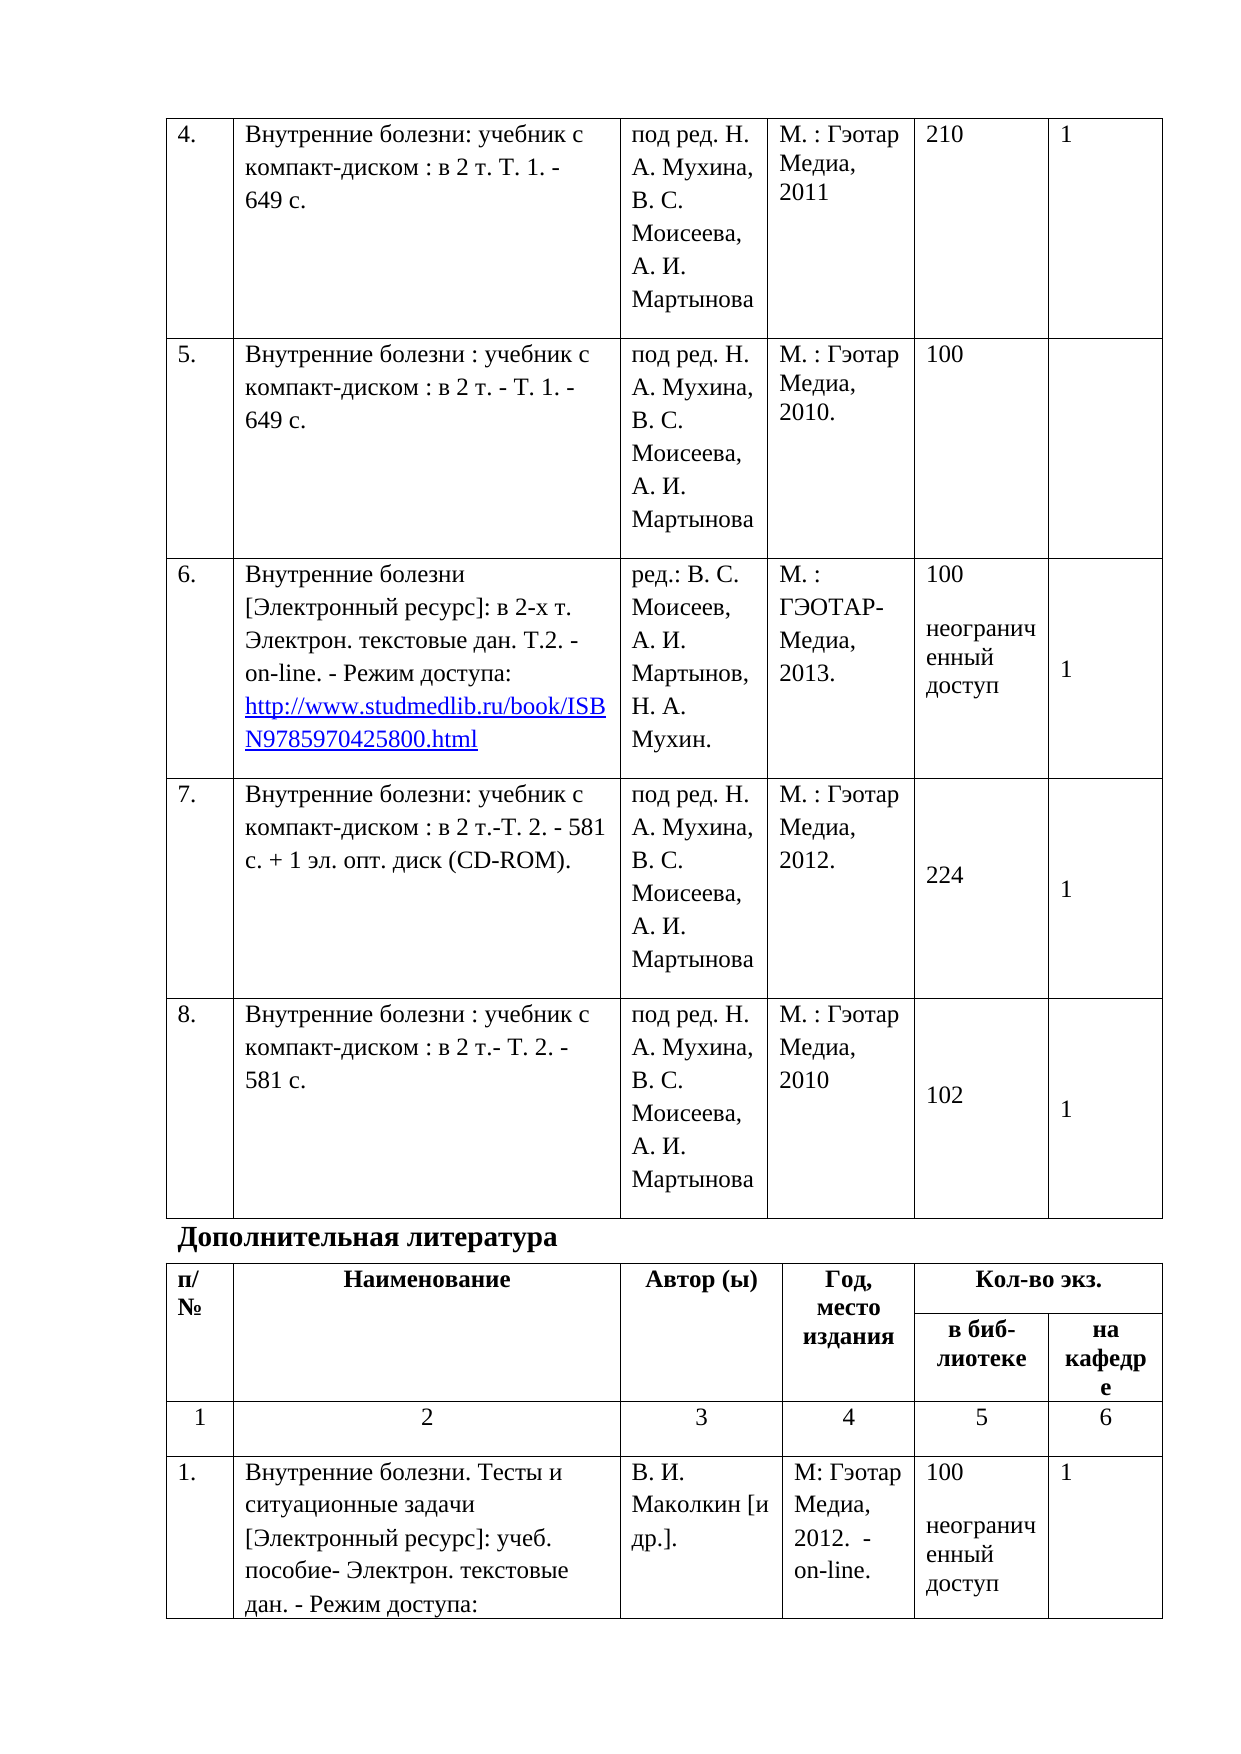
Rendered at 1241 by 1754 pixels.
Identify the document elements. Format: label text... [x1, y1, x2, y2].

table_cell 5 [915, 1402, 1048, 1456]
table_cell 1 [167, 1402, 233, 1456]
table_cell под ред. Н. А. Мухина, В. С. Моисеева, А. И. Мартынова [621, 119, 767, 338]
table_cell 1 [1049, 1457, 1162, 1617]
table_cell Внутренние болезни : учебник с компакт-диском : в 2 т.- Т. 2. - 581 с. [234, 999, 620, 1218]
table_cell 4. [167, 119, 233, 338]
table_cell 4 [783, 1402, 914, 1456]
table_cell 7. [167, 779, 233, 998]
table_cell под ред. Н. А. Мухина, В. С. Моисеева, А. И. Мартынова [621, 779, 767, 998]
table_cell 6. [167, 559, 233, 778]
table_cell под ред. Н. А. Мухина, В. С. Моисеева, А. И. Мартынова [621, 999, 767, 1218]
table_header Наименование [234, 1264, 620, 1401]
table_cell 5. [167, 339, 233, 558]
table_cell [234, 1457, 620, 1617]
table_cell 100 неограниченный доступ [915, 559, 1048, 778]
table_cell М. : Гэотар Медиа, 2010. [768, 339, 914, 558]
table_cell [783, 1457, 914, 1617]
table_cell Внутренние болезни [Электронный ресурс]: в 2-х т. Электрон. текстовые дан. Т.2. -on-line. - Режим доступа: http://www.studmedlib.ru/book/ISBN9785970425800.html [234, 559, 620, 778]
table_cell 1 [1049, 119, 1162, 338]
table_cell 1 [1049, 559, 1162, 778]
table_cell 3 [621, 1402, 782, 1456]
table_header Автор (ы) [621, 1264, 782, 1401]
table_cell М. : Гэотар Медиа, 2012. [768, 779, 914, 998]
table_cell М. : Гэотар Медиа, 2010 [768, 999, 914, 1218]
table_cell на кафедре [1049, 1314, 1162, 1401]
table_cell ред.: В. С. Моисеев, А. И. Мартынов, Н. А. Мухин. [621, 559, 767, 778]
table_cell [915, 1457, 1048, 1617]
table_cell 2 [234, 1402, 620, 1456]
table_cell 224 [915, 779, 1048, 998]
table_cell 1 [1049, 779, 1162, 998]
table_cell М. : ГЭОТАР-Медиа, 2013. [768, 559, 914, 778]
table_cell Внутренние болезни : учебник с компакт-диском : в 2 т. - Т. 1. - 649 с. [234, 339, 620, 558]
table_header п/ № [167, 1264, 233, 1401]
table_cell 102 [915, 999, 1048, 1218]
table_cell 100 [915, 339, 1048, 558]
table_cell 210 [915, 119, 1048, 338]
table_cell под ред. Н. А. Мухина, В. С. Моисеева, А. И. Мартынова [621, 339, 767, 558]
table_cell Внутренние болезни: учебник с компакт-диском : в 2 т.-Т. 2. - 581 с. + 1 эл. опт. диск (CD-ROM). [234, 779, 620, 998]
table_cell 6 [1049, 1402, 1162, 1456]
table_cell 1 [1049, 999, 1162, 1218]
table_cell в биб- лиотеке [915, 1314, 1048, 1401]
table_cell Внутренние болезни: учебник с компакт-диском : в 2 т. Т. 1. - 649 с. [234, 119, 620, 338]
table_cell [1049, 339, 1162, 558]
table_cell 1. [167, 1457, 233, 1617]
table_cell 8. [167, 999, 233, 1218]
table_header Год, место издания [783, 1264, 914, 1401]
text Дополнительная литература [177, 1219, 1152, 1253]
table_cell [621, 1457, 782, 1617]
table_cell М. : Гэотар Медиа, 2011 [768, 119, 914, 338]
table_header Кол-во экз. [915, 1264, 1162, 1313]
